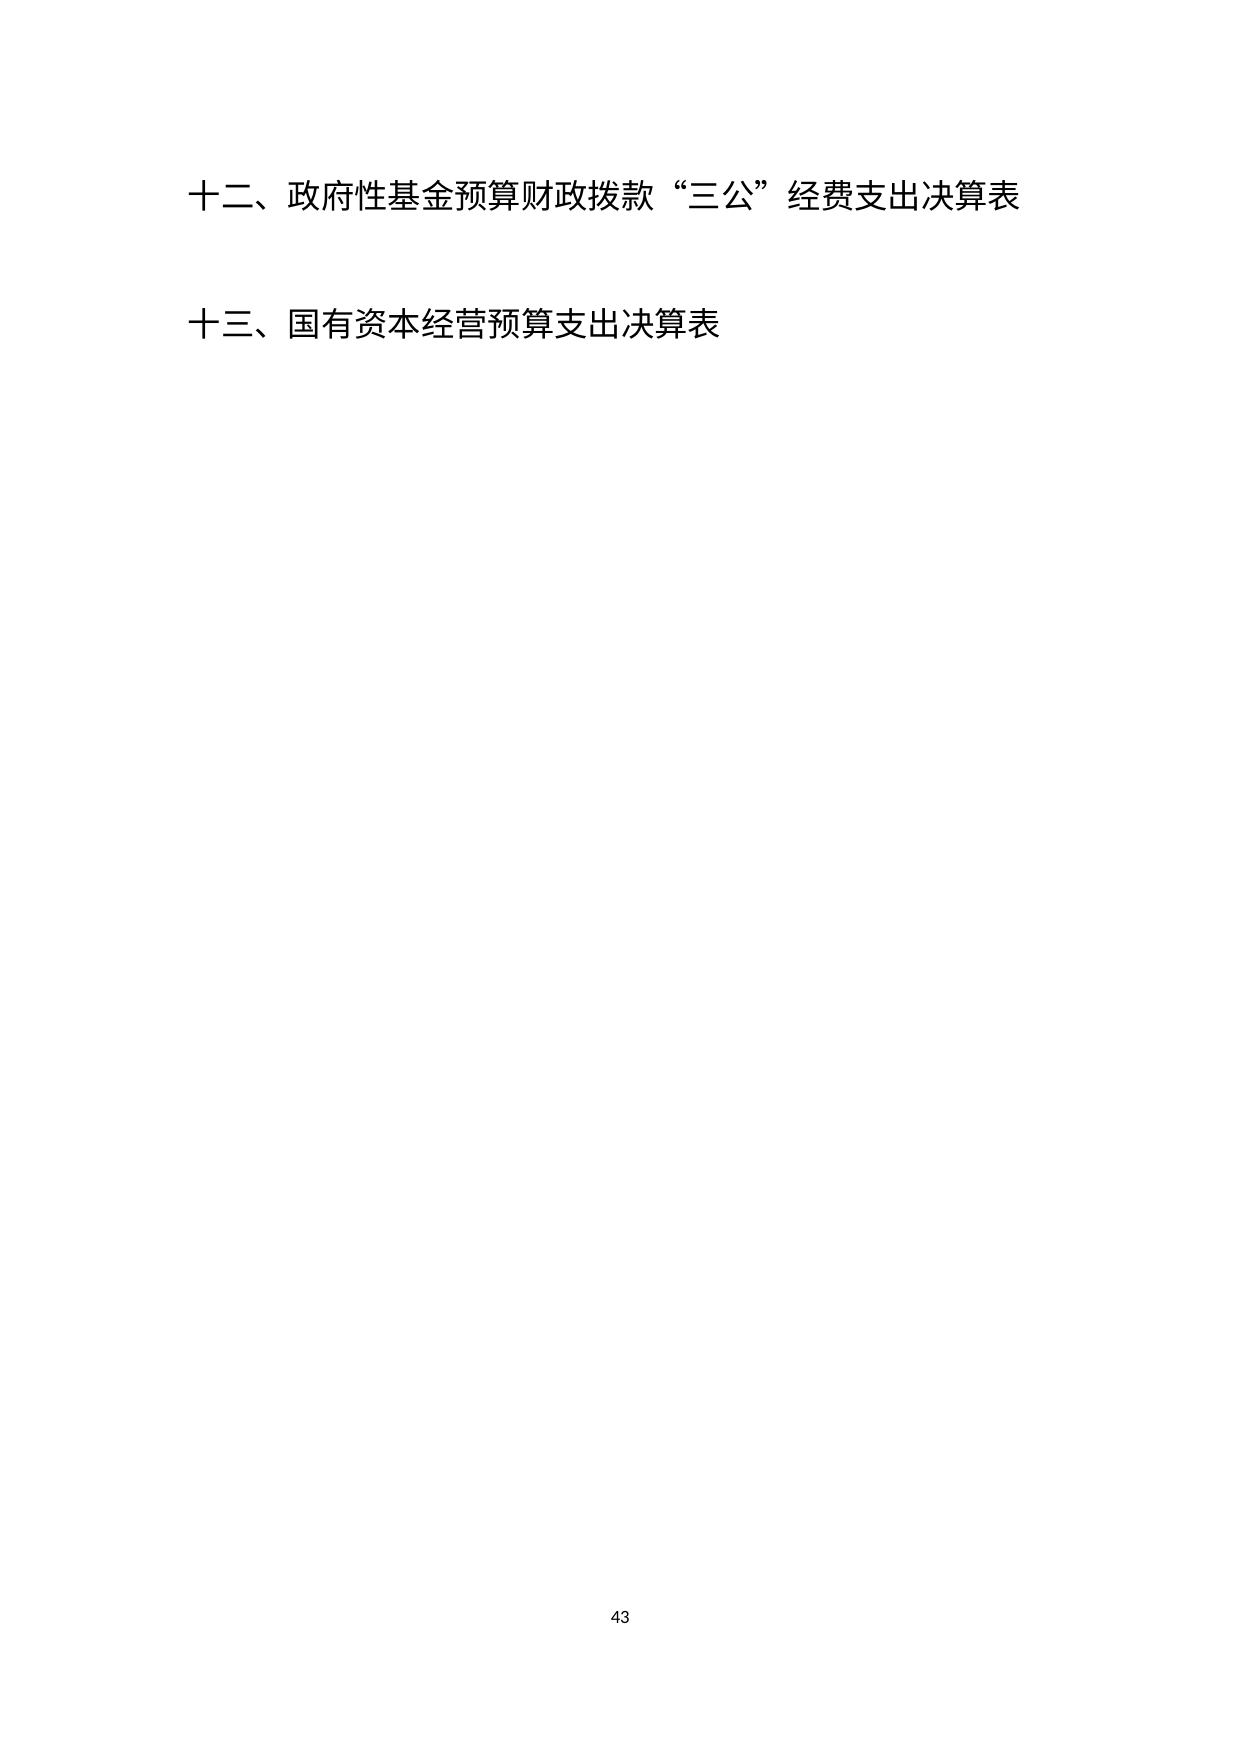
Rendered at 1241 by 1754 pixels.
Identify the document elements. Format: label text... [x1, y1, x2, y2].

subtitle 十二、政府性基金预算财政拨款“三公”经费支出决算表 [187, 162, 1053, 227]
subtitle 十三、国有资本经营预算支出决算表 [187, 289, 1053, 354]
